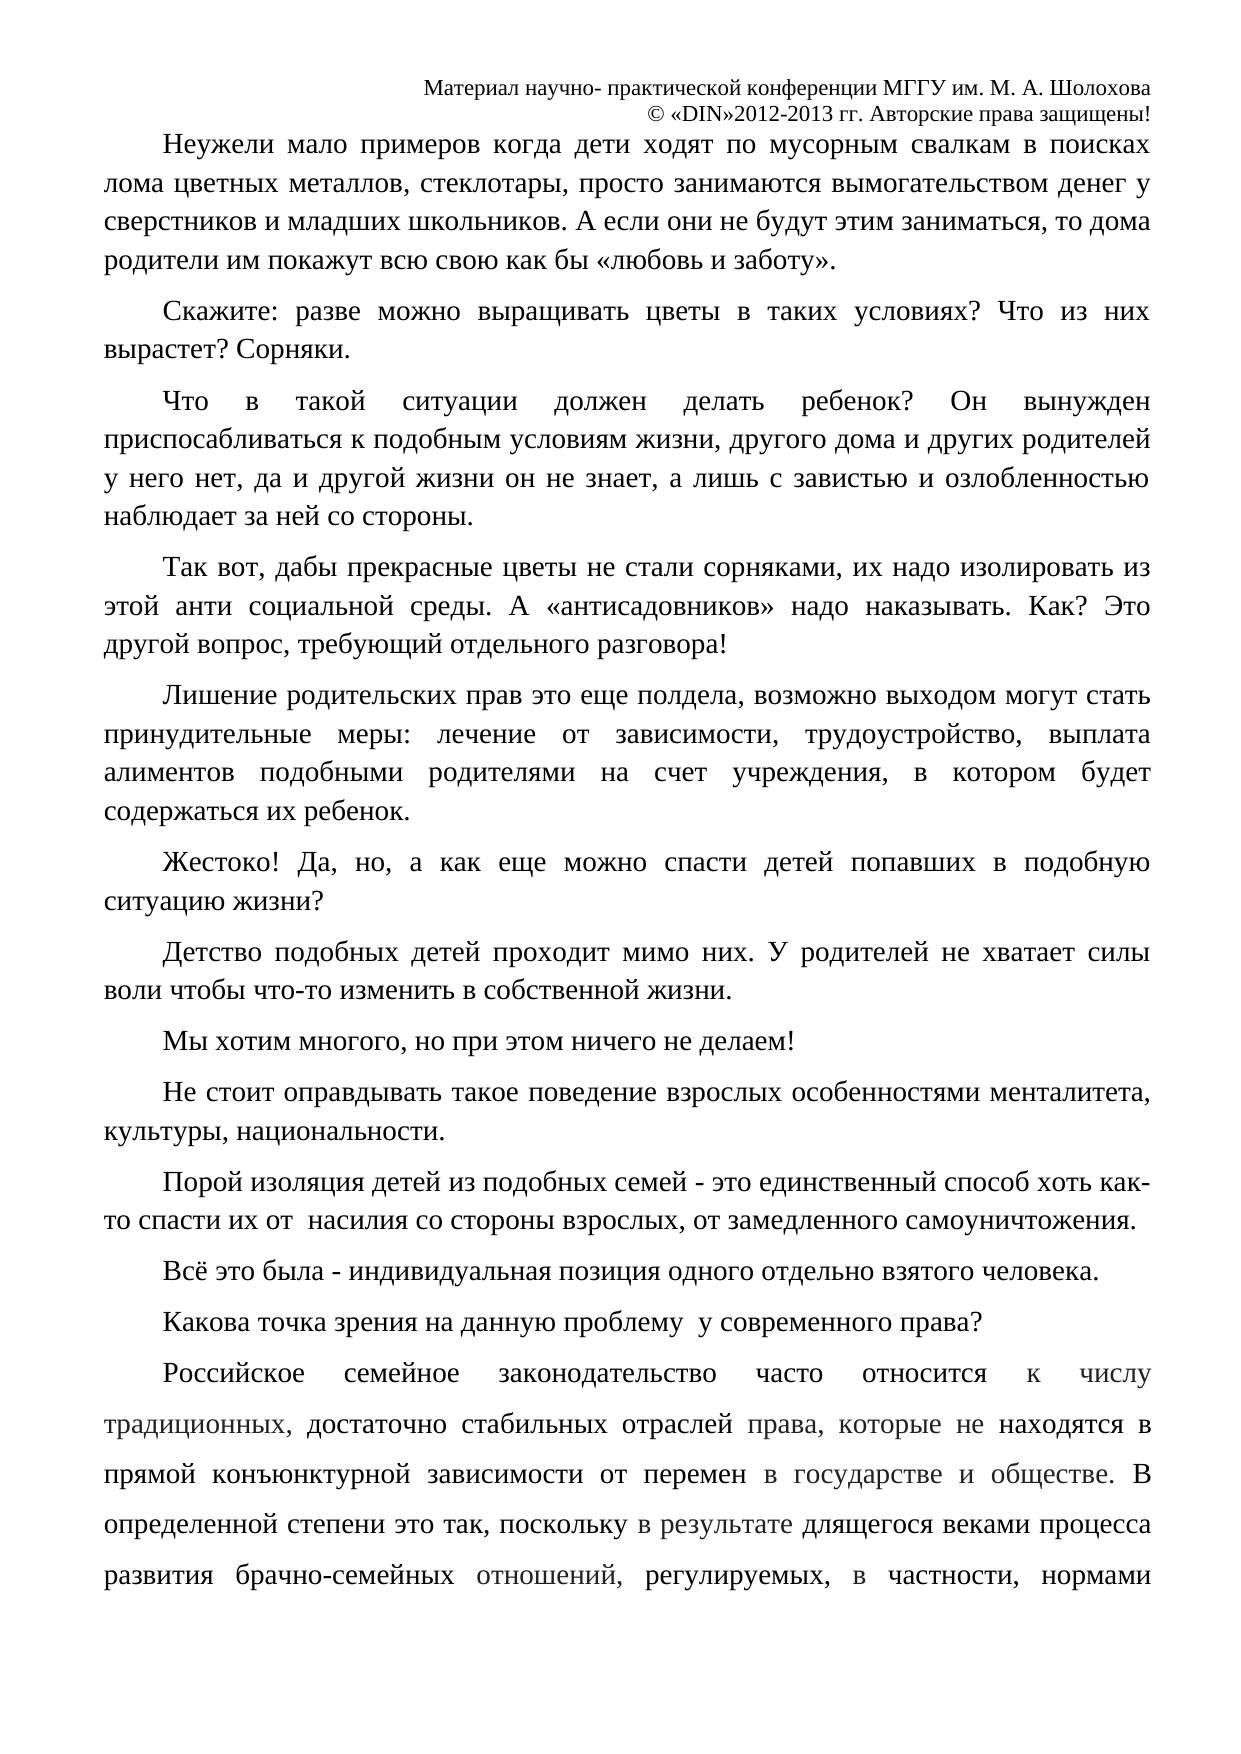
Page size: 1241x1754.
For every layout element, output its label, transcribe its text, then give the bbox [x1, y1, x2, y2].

text Жестоко! Да, но, а как еще можно спасти детей попавших в подобную ситуацию жизни? [103, 844, 1152, 916]
text Какова точка зрения на данную проблему у современного права? [103, 1304, 1152, 1338]
text Неужели мало примеров когда дети ходят по мусорным свалкам в поисках лома цветных металлов, стеклотары, просто занимаются вымогательством денег у сверстников и младших школьников. А если они не будут этим заниматься, то дома родители им покажут всю свою как бы «любовь и заботу». [103, 126, 1152, 276]
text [103, 1356, 1152, 1590]
text Так вот, дабы прекрасные цветы не стали сорняками, их надо изолировать из этой анти социальной среды. А «антисадовников» надо наказывать. Как? Это другой вопрос, требующий отдельного разговора! [103, 549, 1152, 660]
text Мы хотим многого, но при этом ничего не делаем! [103, 1023, 1152, 1057]
text Всё это была - индивидуальная позиция одного отдельно взятого человека. [103, 1253, 1152, 1287]
text Порой изоляция детей из подобных семей - это единственный способ хоть как-то спасти их от насилия со стороны взрослых, от замедленного самоуничтожения. [103, 1164, 1152, 1236]
text Скажите: разве можно выращивать цветы в таких условиях? Что из них вырастет? Сорняки. [103, 293, 1152, 365]
text Лишение родительских прав это еще полдела, возможно выходом могут стать принудительные меры: лечение от зависимости, трудоустройство, выплата алиментов подобными родителями на счет учреждения, в котором будет содержаться их ребенок. [103, 677, 1152, 827]
text Что в такой ситуации должен делать ребенок? Он вынужден приспосабливаться к подобным условиям жизни, другого дома и других родителей у него нет, да и другой жизни он не знает, а лишь с завистью и озлобленностью наблюдает за ней со стороны. [103, 383, 1152, 532]
text Детство подобных детей проходит мимо них. У родителей не хватает силы воли чтобы что-то изменить в собственной жизни. [103, 934, 1152, 1006]
text Не стоит оправдывать такое поведение взрослых особенностями менталитета, культуры, национальности. [103, 1074, 1152, 1146]
